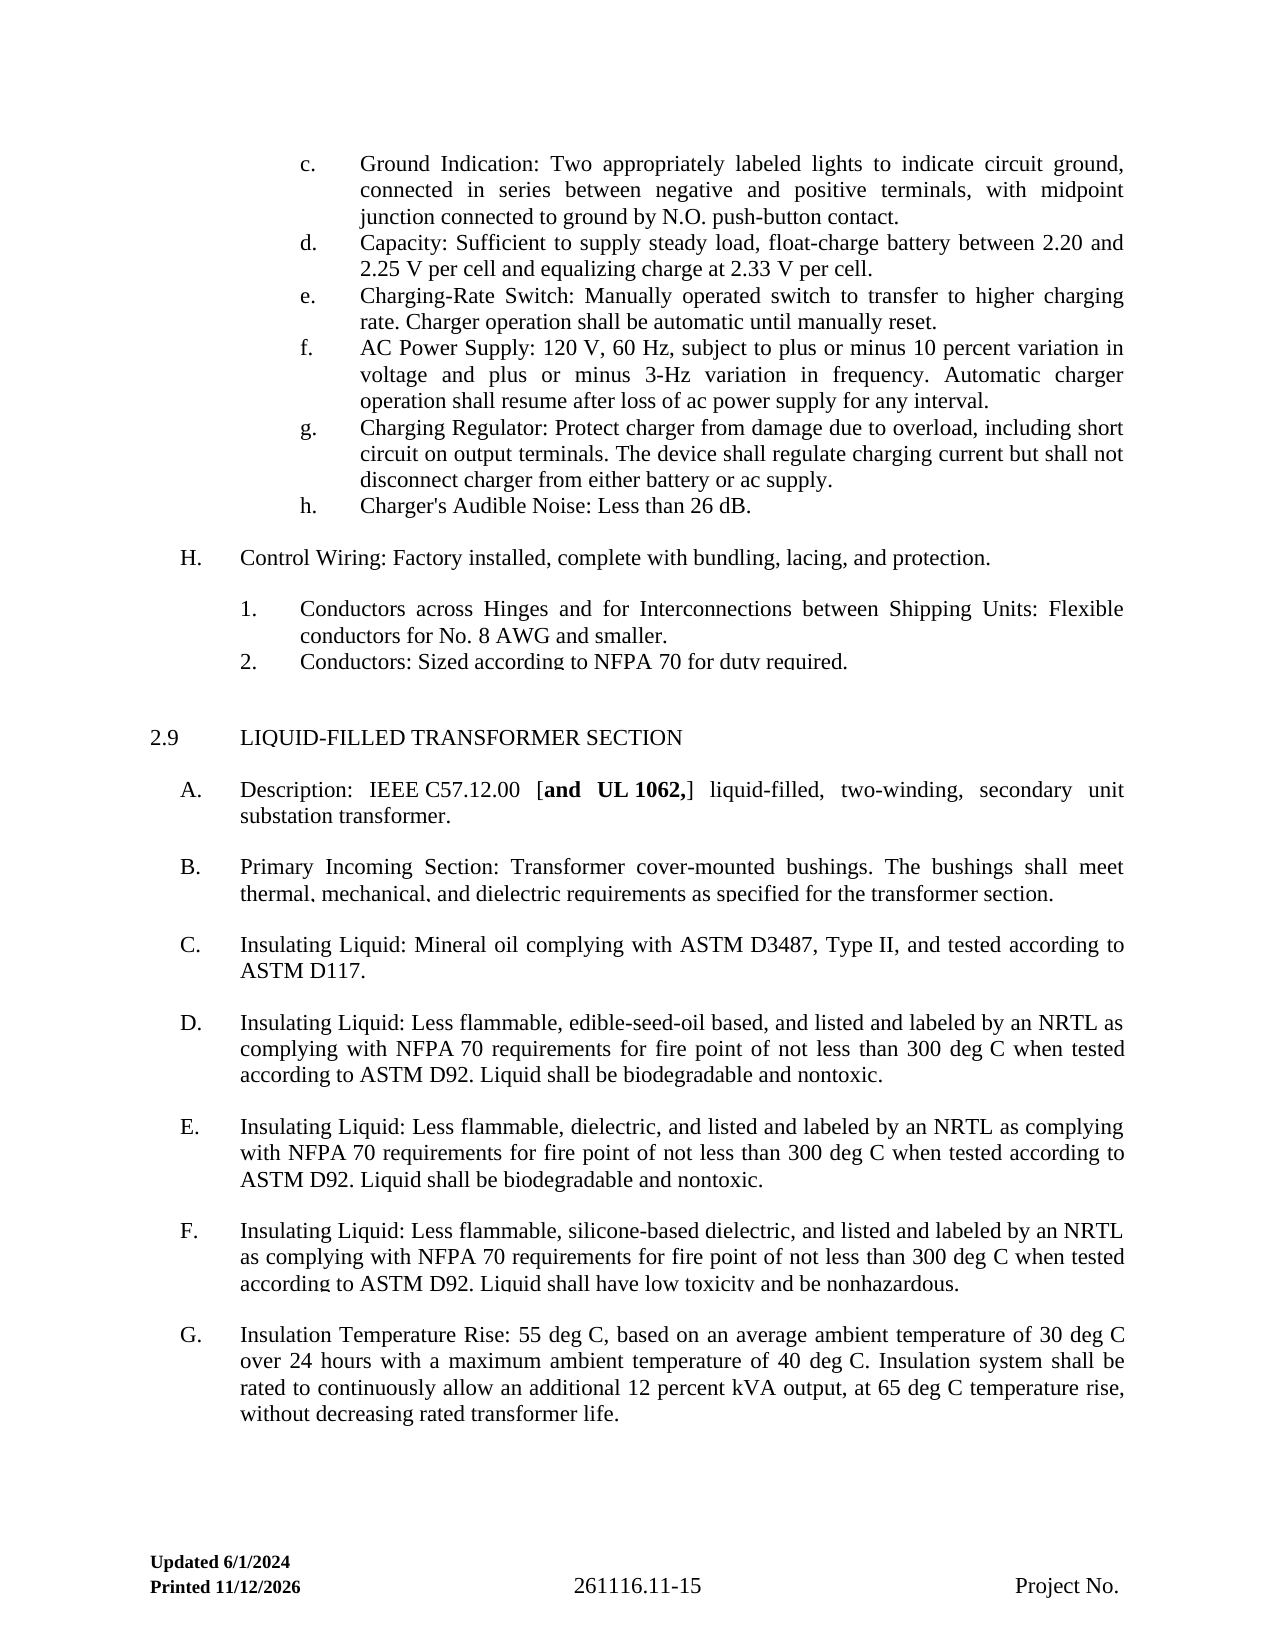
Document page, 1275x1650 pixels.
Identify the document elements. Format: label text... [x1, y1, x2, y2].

text Insulation Temperature Rise: 55 deg C, based on an average ambient temperature of 30 deg C over 24 hours with a maximum ambient temperature of 40 deg C. Insulation system shall be rated to continuously allow an additional 12 percent kVA output, at 65 deg C temperature rise, without decreasing rated transformer life. [180, 1321, 1125, 1426]
text Charging Regulator: Protect charger from damage due to overload, including short circuit on output terminals. The device shall regulate charging current but shall not disconnect charger from either battery or ac supply. [300, 413, 1125, 493]
text Charging-Rate Switch: Manually operated switch to transfer to higher charging rate. Charger operation shall be automatic until manually reset. [300, 282, 1125, 334]
text Control Wiring: Factory installed, complete with bundling, lacing, and protection. [180, 544, 1125, 570]
text Capacity: Sufficient to supply steady load, float-charge battery between 2.20 and 2.25 V per cell and equalizing charge at 2.33 V per cell. [300, 229, 1125, 282]
text Description: IEEE C57.12.00 [and UL 1062,] liquid-filled, two-winding, secondary unit substation transformer. [180, 776, 1125, 824]
text Insulating Liquid: Mineral oil complying with ASTM D3487, Type II, and tested according to ASTM D117. [180, 931, 1125, 984]
text Charger's Audible Noise: Less than 26 dB. [300, 493, 1125, 519]
text Insulating Liquid: Less flammable, edible-seed-oil based, and listed and labeled by an NRTL as complying with NFPA 70 requirements for fire point of not less than 300 deg C when tested according to ASTM D92. Liquid shall be biodegradable and nontoxic. [180, 1009, 1125, 1088]
text Insulating Liquid: Less flammable, silicone-based dielectric, and listed and labeled by an NRTL as complying with NFPA 70 requirements for fire point of not less than 300 deg C when tested according to ASTM D92. Liquid shall have low toxicity and be nonhazardous. [180, 1217, 1125, 1292]
text AC Power Supply: 120 V, 60 Hz, subject to plus or minus 10 percent variation in voltage and plus or minus 3-Hz variation in frequency. Automatic charger operation shall resume after loss of ac power supply for any interval. [300, 334, 1125, 413]
text LIQUID-FILLED TRANSFORMER SECTION [150, 724, 1125, 747]
text Conductors: Sized according to NFPA 70 for duty required. [240, 648, 1125, 670]
text Ground Indication: Two appropriately labeled lights to indicate circuit ground, connected in series between negative and positive terminals, with midpoint junction connected to ground by N.O. push-button contact. [300, 150, 1125, 229]
text Primary Incoming Section: Transformer cover-mounted bushings. The bushings shall meet thermal, mechanical, and dielectric requirements as specified for the transformer section. [180, 853, 1125, 902]
text Insulating Liquid: Less flammable, dielectric, and listed and labeled by an NRTL as complying with NFPA 70 requirements for fire point of not less than 300 deg C when tested according to ASTM D92. Liquid shall be biodegradable and nontoxic. [180, 1113, 1125, 1192]
text Conductors across Hinges and for Interconnections between Shipping Units: Flexible conductors for No. 8 AWG and smaller. [240, 595, 1125, 648]
